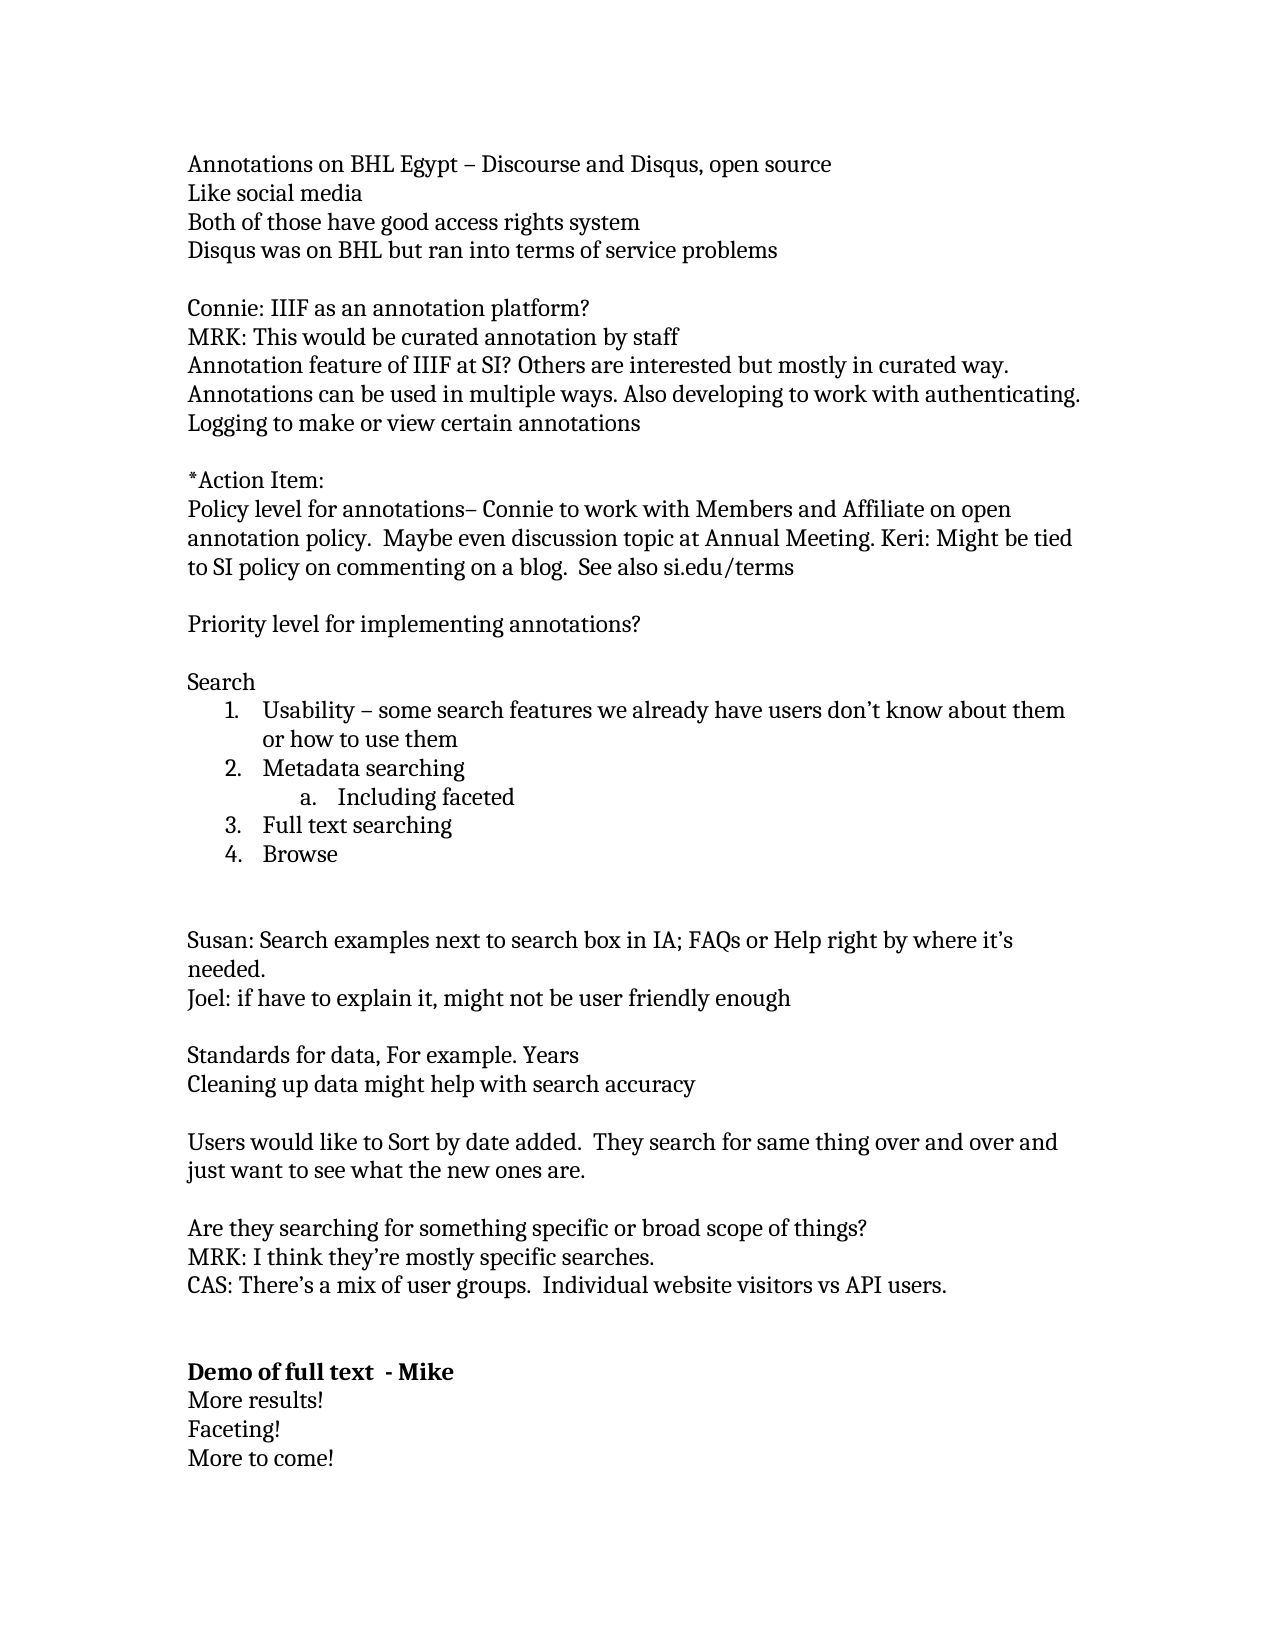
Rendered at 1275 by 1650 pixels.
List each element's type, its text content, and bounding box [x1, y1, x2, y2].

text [187, 1386, 1087, 1472]
list Full text searching [225, 811, 1087, 840]
text Search [187, 667, 1087, 696]
text Like social media [187, 179, 1087, 207]
text Cleaning up data might help with search accuracy [187, 1070, 1087, 1099]
text Are they searching for something specific or broad scope of things? [187, 1214, 1087, 1242]
text MRK: This would be curated annotation by staff [187, 322, 1087, 351]
list Including faceted [300, 782, 1087, 811]
text Demo of full text - Mike [187, 1357, 1087, 1386]
text Susan: Search examples next to search box in IA; FAQs or Help right by where it’s needed. [187, 926, 1087, 984]
text Policy level for annotations– Connie to work with Members and Affiliate on open annotation policy. Maybe even discussion topic at Annual Meeting. Keri: Might be tied to SI policy on commenting on a blog. See also si.edu/terms [187, 495, 1087, 581]
text CAS: There’s a mix of user groups. Individual website visitors vs API users. [187, 1271, 1087, 1300]
list Usability – some search features we already have users don’t know about them or how to use them [225, 696, 1087, 754]
text Users would like to Sort by date added. They search for same thing over and over and just want to see what the new ones are. [187, 1127, 1087, 1185]
text Standards for data, For example. Years [187, 1041, 1087, 1070]
text Both of those have good access rights system [187, 207, 1087, 236]
list Metadata searching [225, 754, 1087, 782]
text Joel: if have to explain it, might not be user friendly enough [187, 984, 1087, 1012]
text Priority level for implementing annotations? [187, 610, 1087, 639]
text Disqus was on BHL but ran into terms of service problems [187, 236, 1087, 265]
list Browse [225, 840, 1087, 869]
text Annotation feature of IIIF at SI? Others are interested but mostly in curated way. Annotations can be used in multiple ways. Also developing to work with authenticating. Logging to make or view certain annotations [187, 351, 1087, 437]
text Annotations on BHL Egypt – Discourse and Disqus, open source [187, 150, 1087, 179]
text Connie: IIIF as an annotation platform? [187, 294, 1087, 322]
text MRK: I think they’re mostly specific searches. [187, 1242, 1087, 1271]
text *Action Item: [187, 466, 1087, 495]
